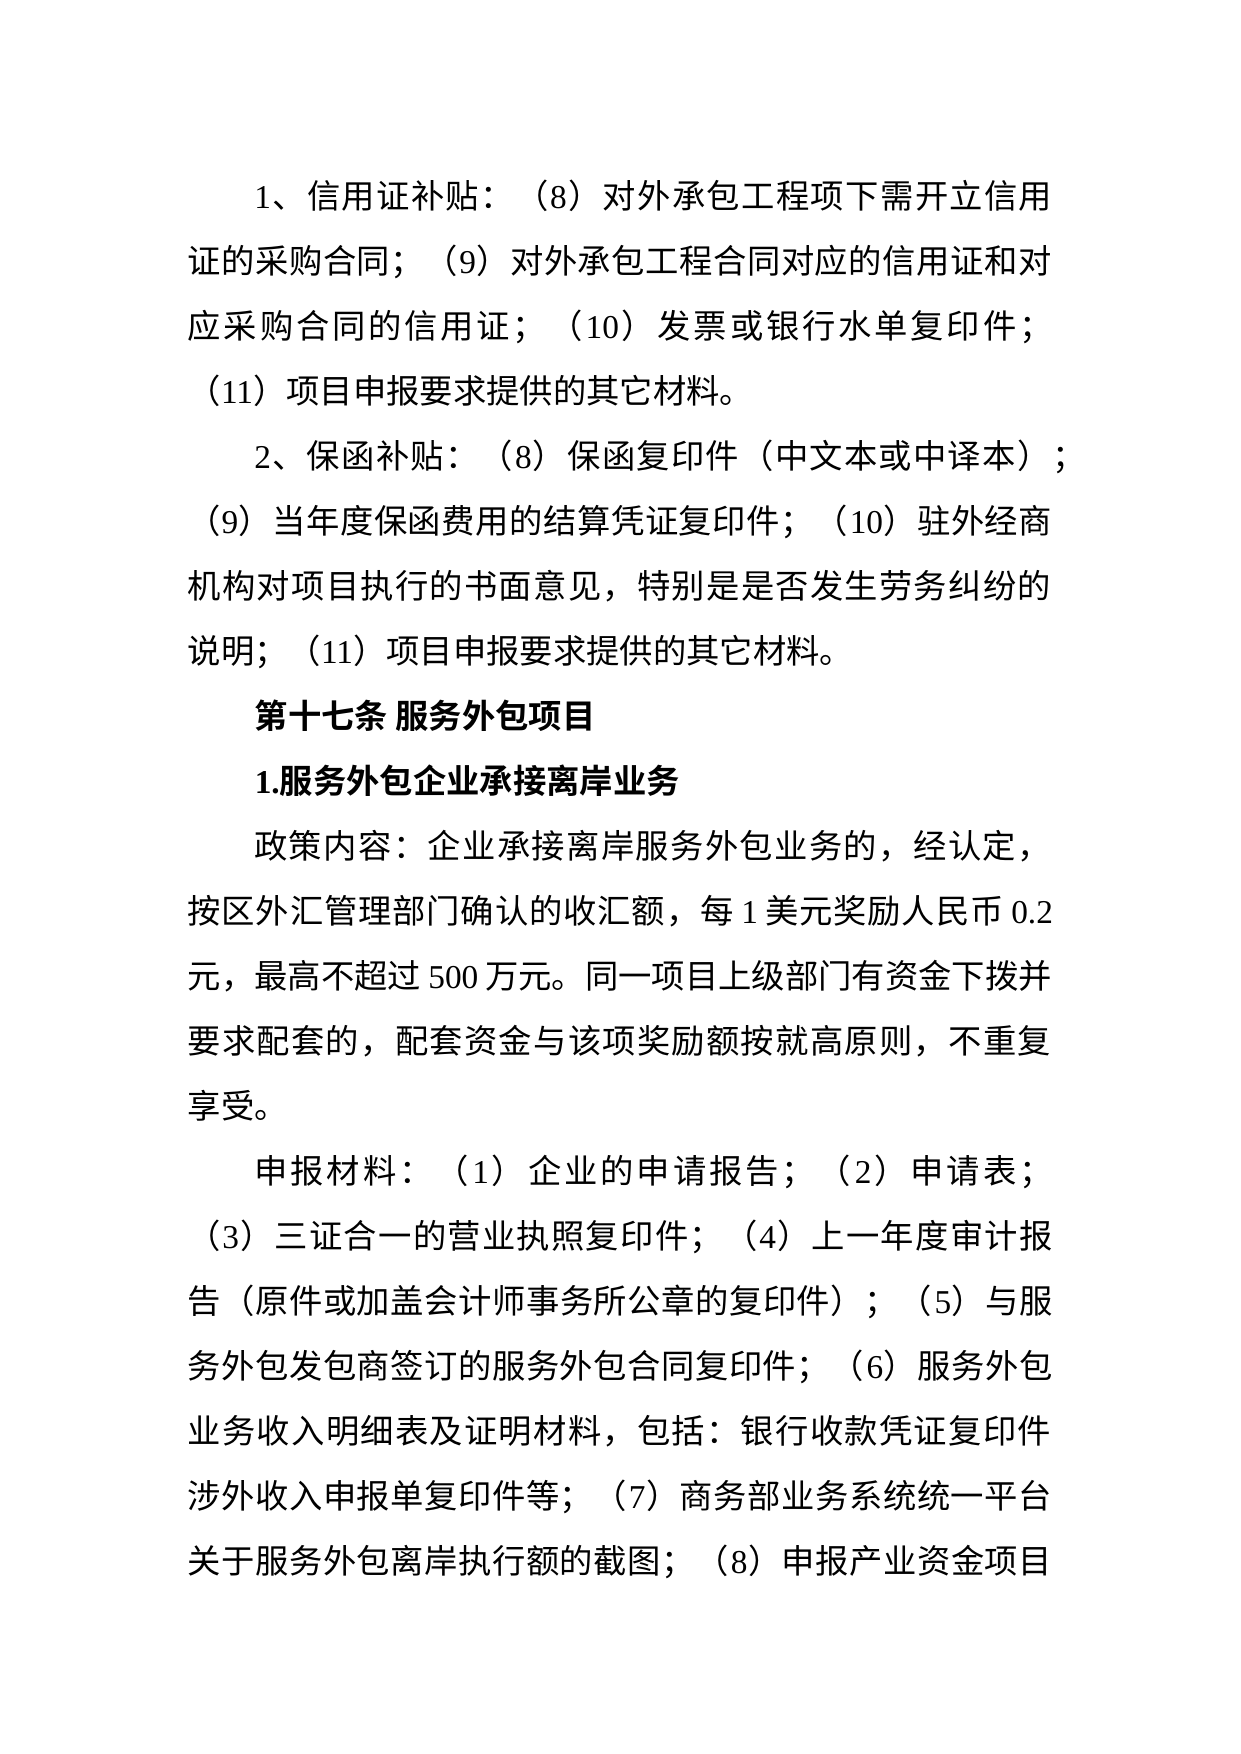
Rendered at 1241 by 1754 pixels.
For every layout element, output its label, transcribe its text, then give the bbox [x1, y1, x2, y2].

text 1、信用证补贴：（8）对外承包工程项下需开立信用证的采购合同；（9）对外承包工程合同对应的信用证和对应采购合同的信用证；（10）发票或银行水单复印件；（11）项目申报要求提供的其它材料。 [187, 162, 1053, 422]
text 2、保函补贴：（8）保函复印件（中文本或中译本）；（9）当年度保函费用的结算凭证复印件；（10）驻外经商机构对项目执行的书面意见，特别是是否发生劳务纠纷的说明；（11）项目申报要求提供的其它材料。 [187, 422, 1053, 682]
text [187, 1137, 1053, 1592]
text 1.服务外包企业承接离岸业务 [187, 747, 1053, 812]
text 第十七条 服务外包项目 [187, 682, 1053, 747]
text 政策内容：企业承接离岸服务外包业务的，经认定，按区外汇管理部门确认的收汇额，每1美元奖励人民币0.2元，最高不超过500万元。同一项目上级部门有资金下拨并要求配套的，配套资金与该项奖励额按就高原则，不重复享受。 [187, 812, 1053, 1137]
